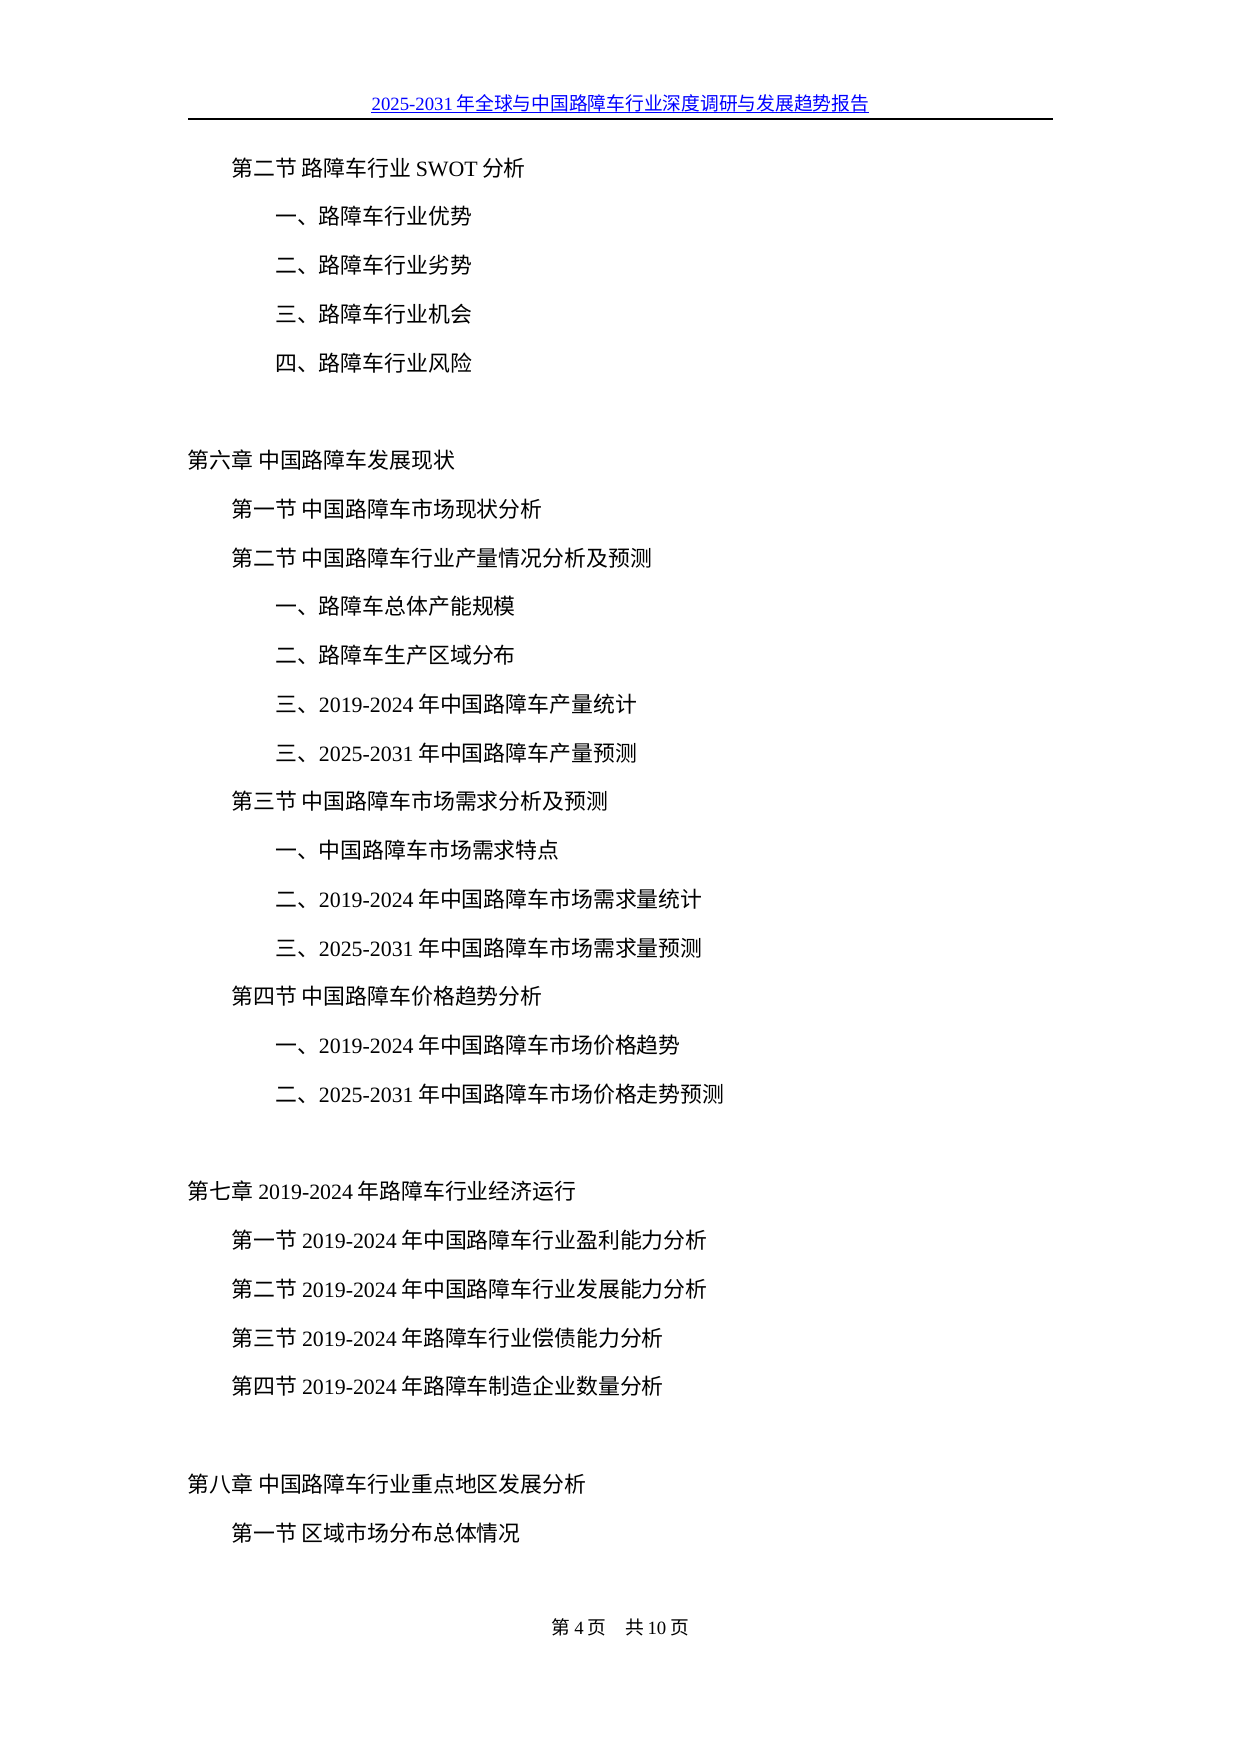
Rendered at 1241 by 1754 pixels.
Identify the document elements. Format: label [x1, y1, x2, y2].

text [187, 150, 1053, 1548]
